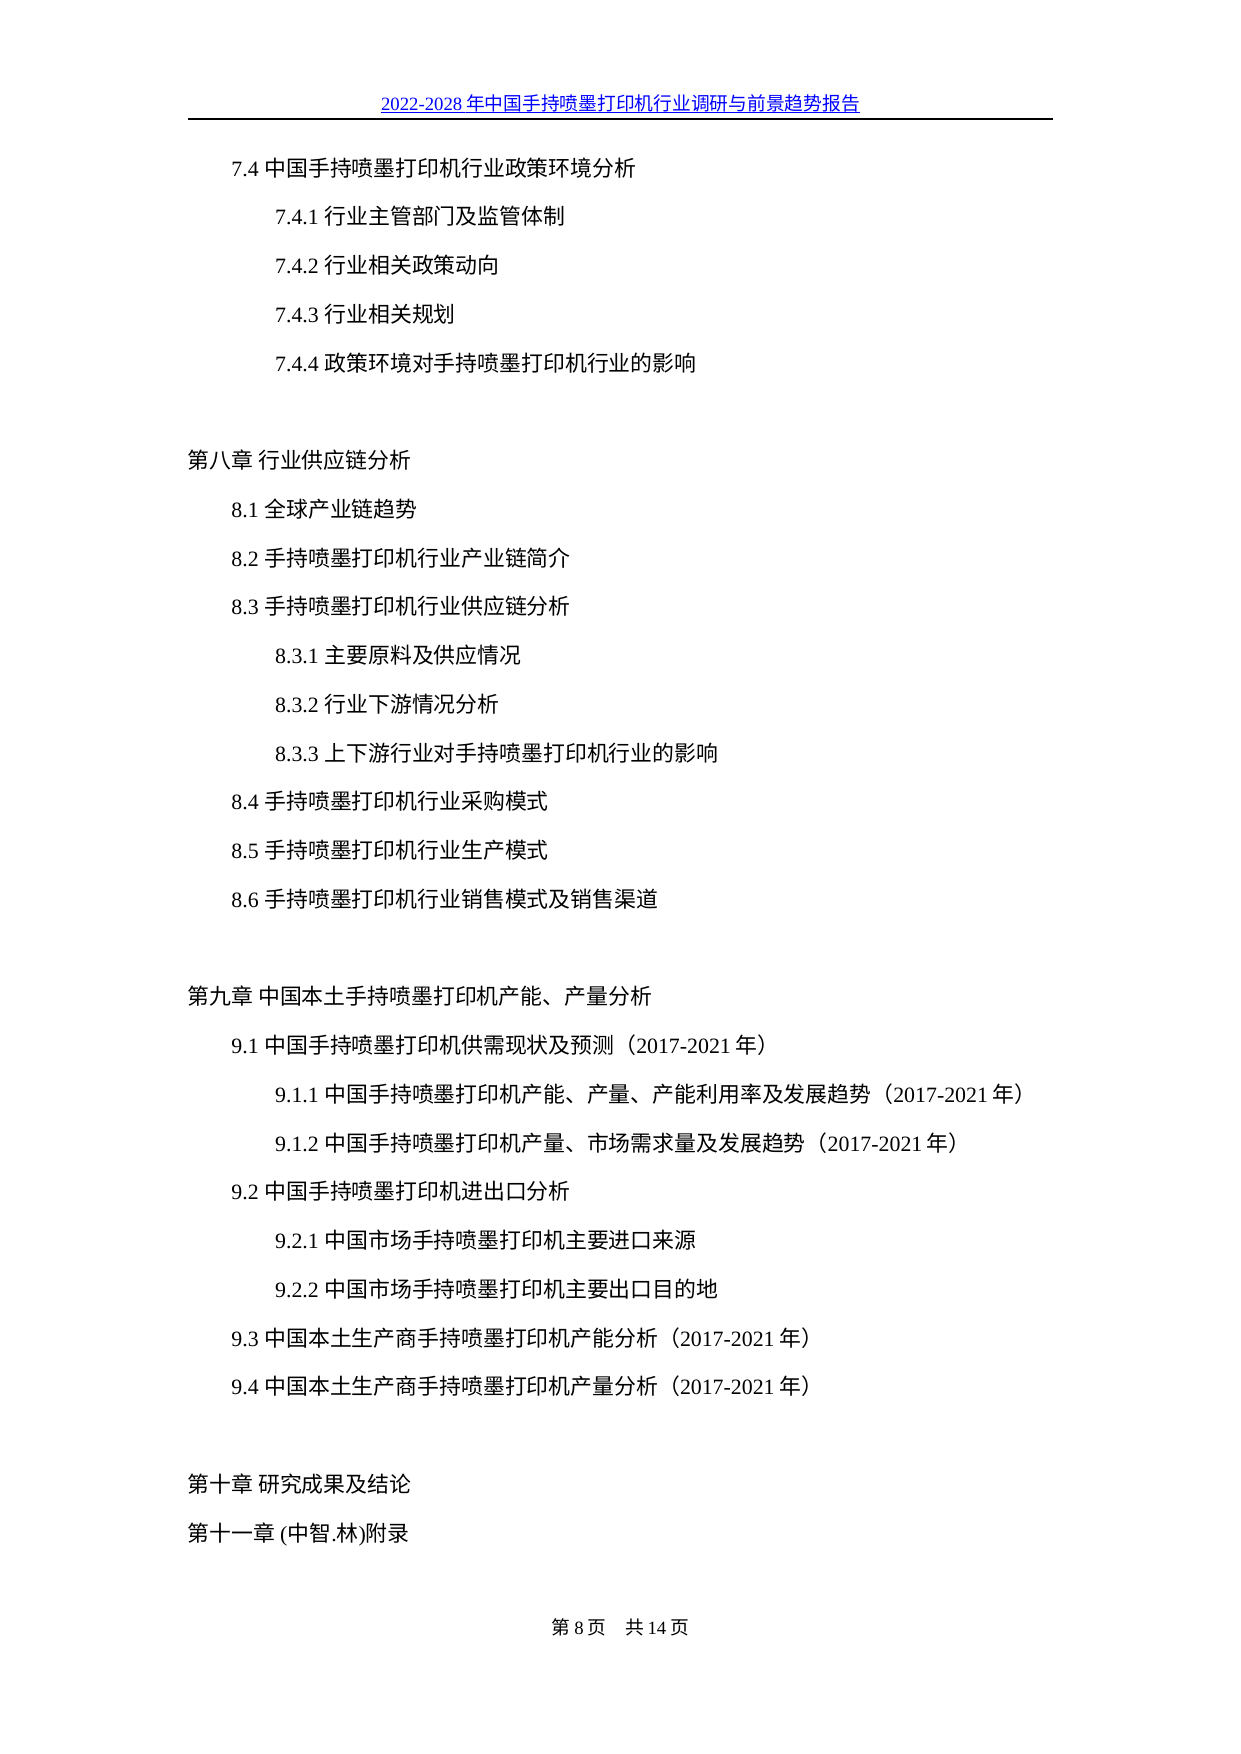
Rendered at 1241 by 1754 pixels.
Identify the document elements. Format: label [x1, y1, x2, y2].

text [187, 150, 1053, 1548]
